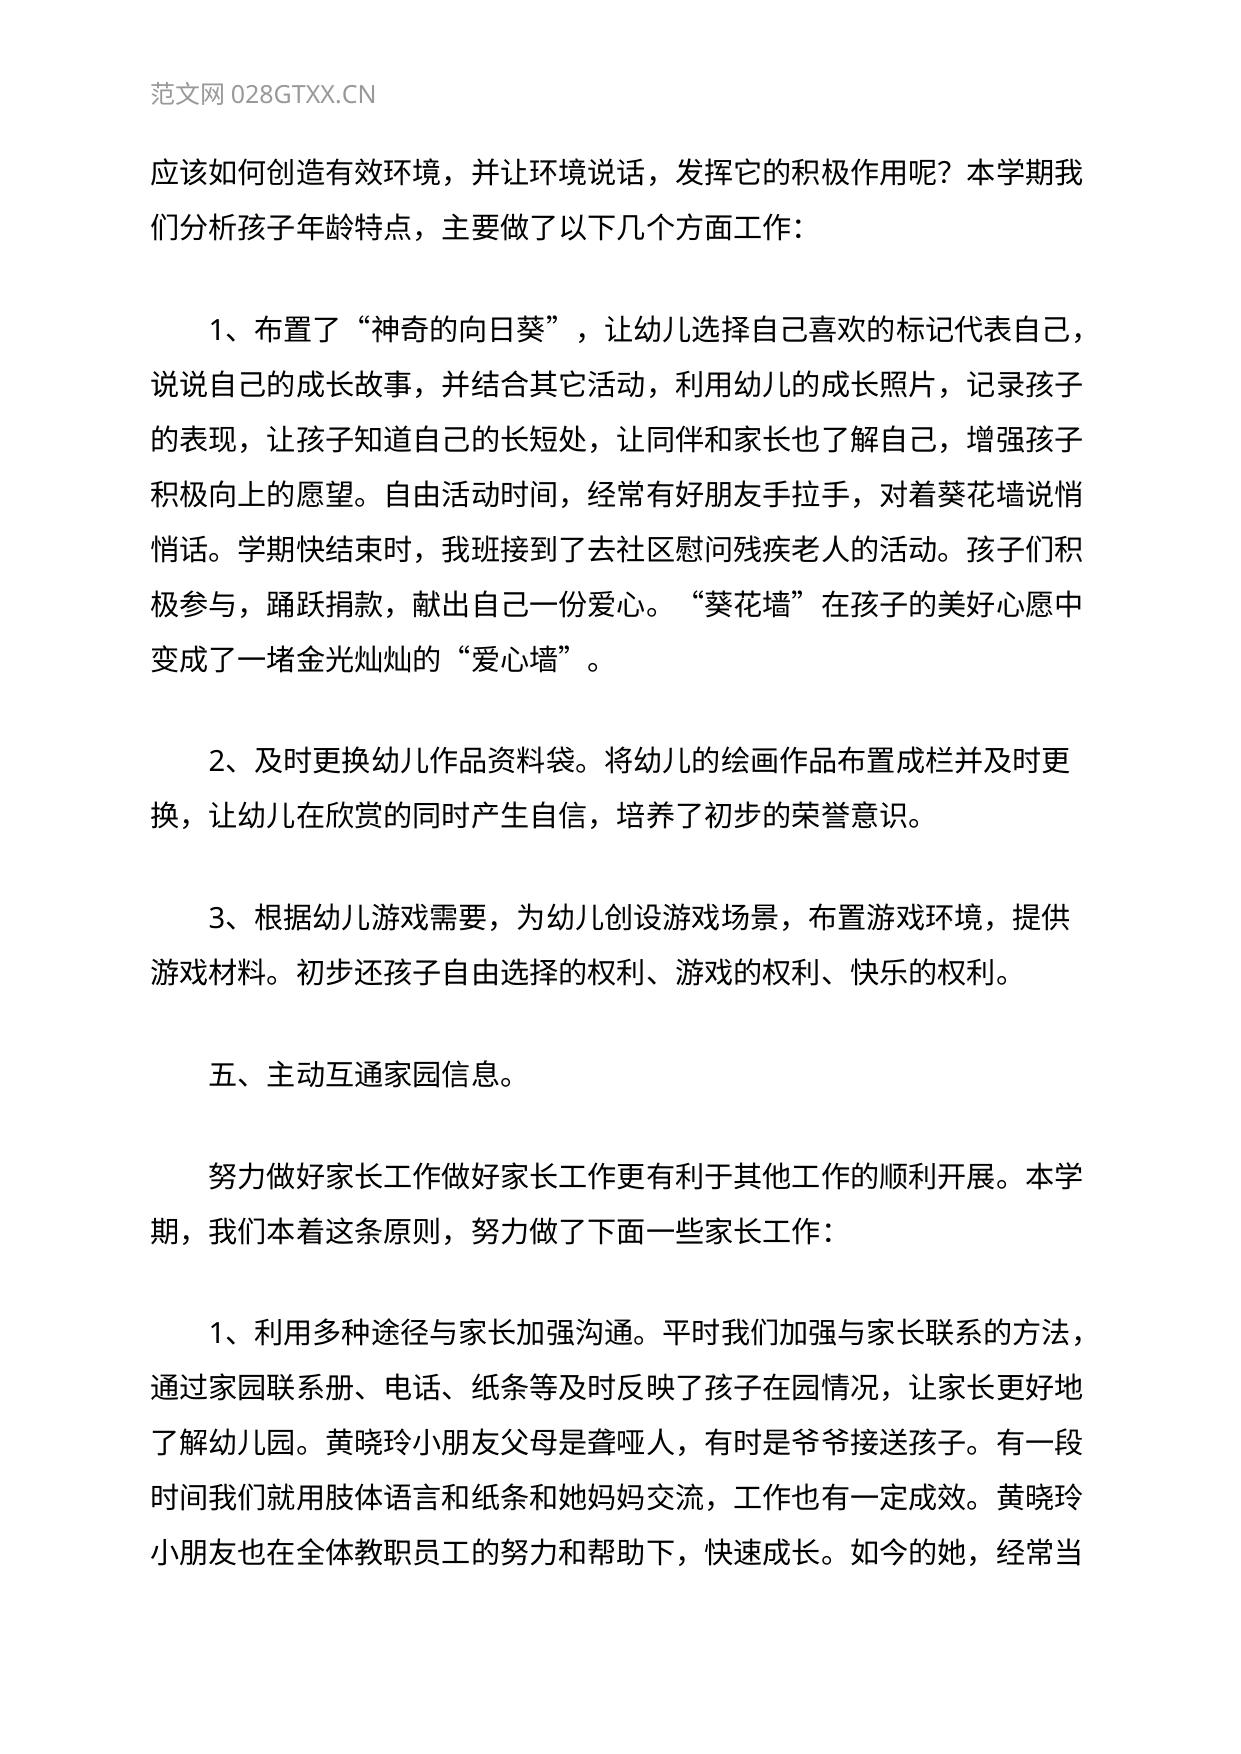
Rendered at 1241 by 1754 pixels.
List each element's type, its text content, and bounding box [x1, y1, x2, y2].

text 努力做好家长工作做好家长工作更有利于其他工作的顺利开展。本学期，我们本着这条原则，努力做了下面一些家长工作： [150, 1153, 1090, 1250]
text 3、根据幼儿游戏需要，为幼儿创设游戏场景，布置游戏环境，提供游戏材料。初步还孩子自由选择的权利、游戏的权利、快乐的权利。 [150, 895, 1090, 992]
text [150, 1310, 1090, 1572]
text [150, 150, 1090, 247]
text 1、布置了“神奇的向日葵”，让幼儿选择自己喜欢的标记代表自己，说说自己的成长故事，并结合其它活动，利用幼儿的成长照片，记录孩子的表现，让孩子知道自己的长短处，让同伴和家长也了解自己，增强孩子积极向上的愿望。自由活动时间，经常有好朋友手拉手，对着葵花墙说悄悄话。学期快结束时，我班接到了去社区慰问残疾老人的活动。孩子们积极参与，踊跃捐款，献出自己一份爱心。“葵花墙”在孩子的美好心愿中变成了一堵金光灿灿的“爱心墙”。 [150, 307, 1090, 678]
text 五、主动互通家园信息。 [150, 1051, 1090, 1094]
text 2、及时更换幼儿作品资料袋。将幼儿的绘画作品布置成栏并及时更换，让幼儿在欣赏的同时产生自信，培养了初步的荣誉意识。 [150, 738, 1090, 835]
